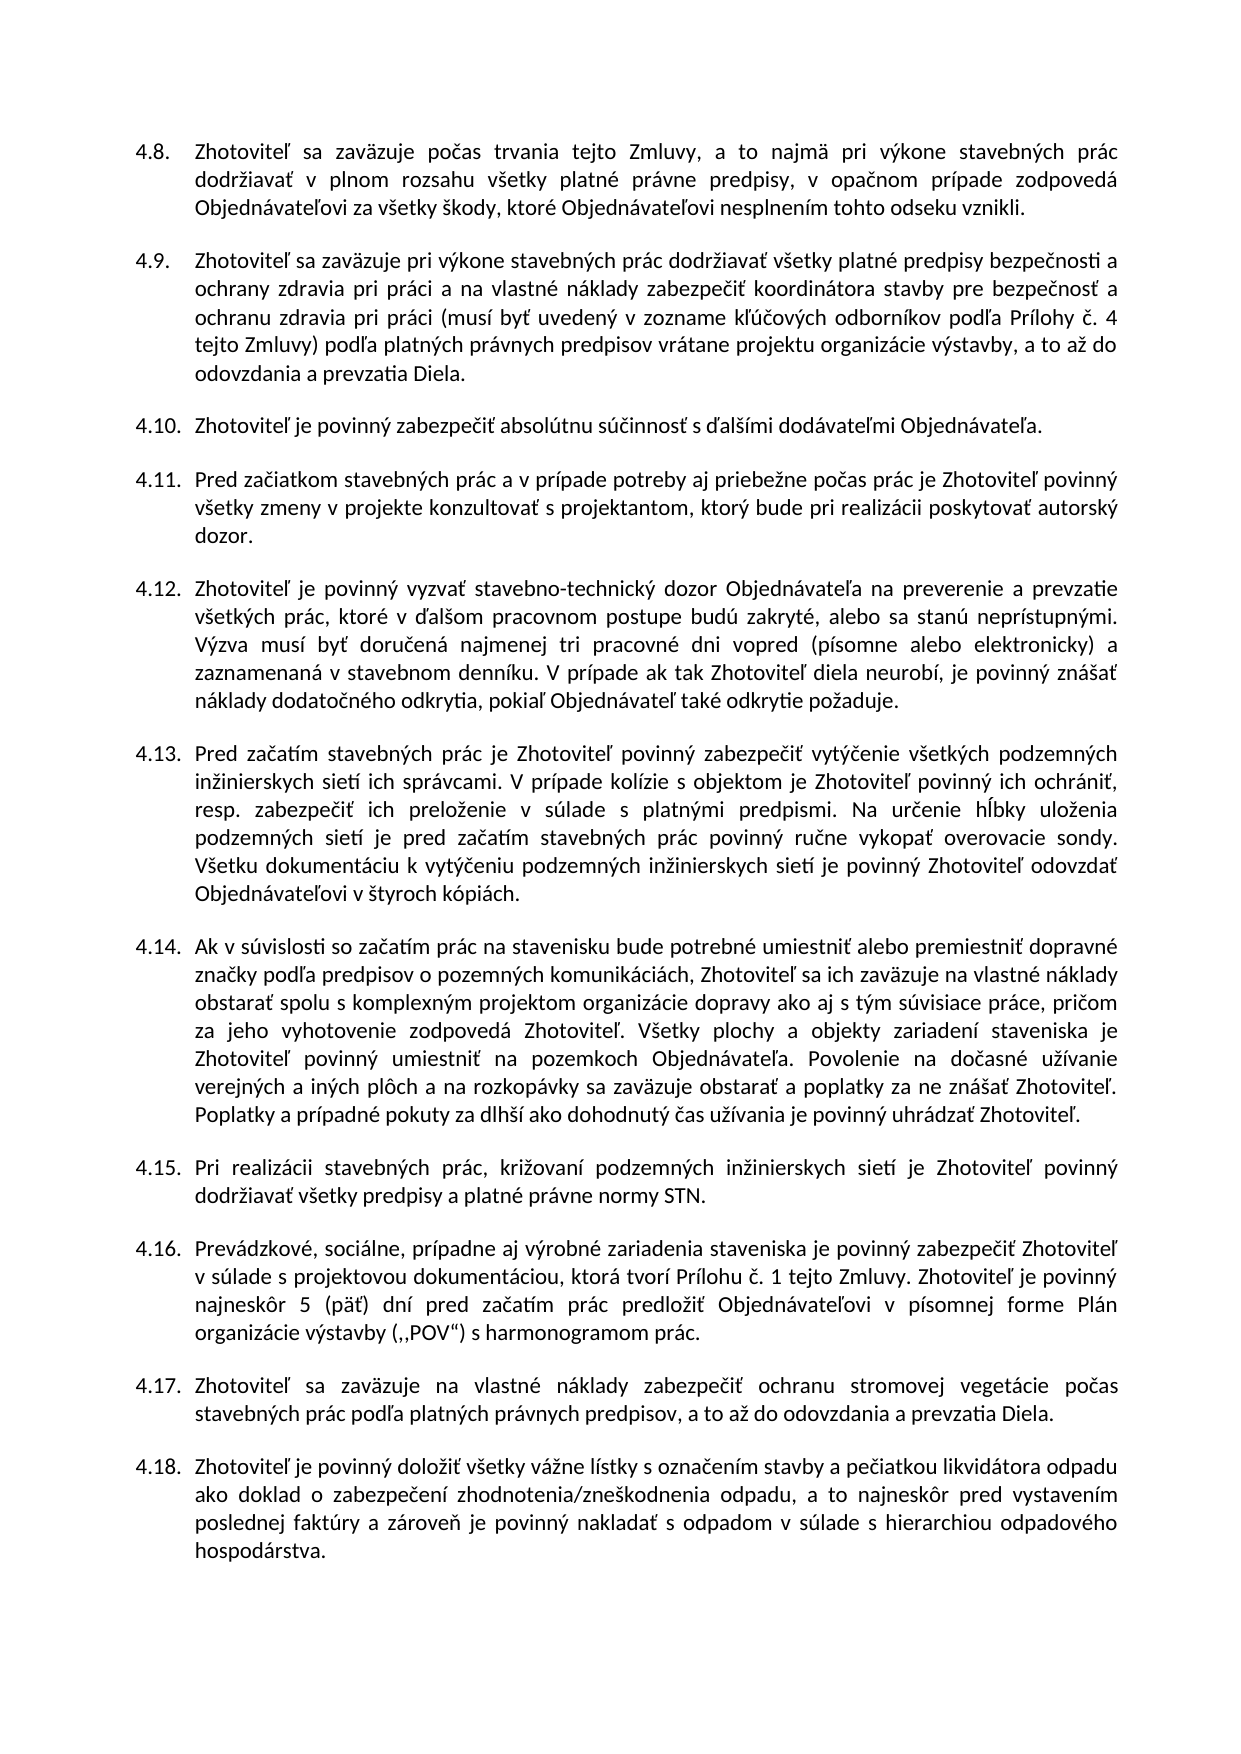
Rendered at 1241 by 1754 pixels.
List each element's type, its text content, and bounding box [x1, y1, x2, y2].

list Pred začatím stavebných prác je Zhotoviteľ povinný zabezpečiť vytýčenie všetkých podzemných inžinierskych sietí ich správcami. V prípade kolízie s objektom je Zhotoviteľ povinný ich ochrániť, resp. zabezpečiť ich preloženie v súlade s platnými predpismi. Na určenie hĺbky uloženia podzemných sietí je pred začatím stavebných prác povinný ručne vykopať overovacie sondy. Všetku dokumentáciu k vytýčeniu podzemných inžinierskych sietí je povinný Zhotoviteľ odovzdať Objednávateľovi v štyroch kópiách. [135, 739, 1119, 907]
list Pred začiatkom stavebných prác a v prípade potreby aj priebežne počas prác je Zhotoviteľ povinný všetky zmeny v projekte konzultovať s projektantom, ktorý bude pri realizácii poskytovať autorský dozor. [135, 465, 1119, 549]
list Zhotoviteľ sa zaväzuje počas trvania tejto Zmluvy, a to najmä pri výkone stavebných prác dodržiavať v plnom rozsahu všetky platné právne predpisy, v opačnom prípade zodpovedá Objednávateľovi za všetky škody, ktoré Objednávateľovi nesplnením tohto odseku vznikli. [135, 137, 1119, 222]
list Zhotoviteľ je povinný vyzvať stavebno-technický dozor Objednávateľa na preverenie a prevzatie všetkých prác, ktoré v ďalšom pracovnom postupe budú zakryté, alebo sa stanú neprístupnými. Výzva musí byť doručená najmenej tri pracovné dni vopred (písomne alebo elektronicky) a zaznamenaná v stavebnom denníku. V prípade ak tak Zhotoviteľ diela neurobí, je povinný znášať náklady dodatočného odkrytia, pokiaľ Objednávateľ také odkrytie požaduje. [135, 574, 1119, 714]
list Zhotoviteľ sa zaväzuje na vlastné náklady zabezpečiť ochranu stromovej vegetácie počas stavebných prác podľa platných právnych predpisov, a to až do odovzdania a prevzatia Diela. [135, 1371, 1119, 1427]
list Zhotoviteľ je povinný zabezpečiť absolútnu súčinnosť s ďalšími dodávateľmi Objednávateľa. [135, 412, 1119, 440]
list Zhotoviteľ sa zaväzuje pri výkone stavebných prác dodržiavať všetky platné predpisy bezpečnosti a ochrany zdravia pri práci a na vlastné náklady zabezpečiť koordinátora stavby pre bezpečnosť a ochranu zdravia pri práci (musí byť uvedený v zozname kľúčových odborníkov podľa Prílohy č. 4 tejto Zmluvy) podľa platných právnych predpisov vrátane projektu organizácie výstavby, a to až do odovzdania a prevzatia Diela. [135, 247, 1119, 387]
list Zhotoviteľ je povinný doložiť všetky vážne lístky s označením stavby a pečiatkou likvidátora odpadu ako doklad o zabezpečení zhodnotenia/zneškodnenia odpadu, a to najneskôr pred vystavením poslednej faktúry a zároveň je povinný nakladať s odpadom v súlade s hierarchiou odpadového hospodárstva. [135, 1452, 1119, 1564]
list Ak v súvislosti so začatím prác na stavenisku bude potrebné umiestniť alebo premiestniť dopravné značky podľa predpisov o pozemných komunikáciách, Zhotoviteľ sa ich zaväzuje na vlastné náklady obstarať spolu s komplexným projektom organizácie dopravy ako aj s tým súvisiace práce, pričom za jeho vyhotovenie zodpovedá Zhotoviteľ. Všetky plochy a objekty zariadení staveniska je Zhotoviteľ povinný umiestniť na pozemkoch Objednávateľa. Povolenie na dočasné užívanie verejných a iných plôch a na rozkopávky sa zaväzuje obstarať a poplatky za ne znášať Zhotoviteľ. Poplatky a prípadné pokuty za dlhší ako dohodnutý čas užívania je povinný uhrádzať Zhotoviteľ. [135, 932, 1119, 1128]
list Prevádzkové, sociálne, prípadne aj výrobné zariadenia staveniska je povinný zabezpečiť Zhotoviteľ v súlade s projektovou dokumentáciou, ktorá tvorí Prílohu č. 1 tejto Zmluvy. Zhotoviteľ je povinný najneskôr 5 (päť) dní pred začatím prác predložiť Objednávateľovi v písomnej forme Plán organizácie výstavby (,,POV“) s harmonogramom prác. [135, 1234, 1119, 1346]
list Pri realizácii stavebných prác, križovaní podzemných inžinierskych sietí je Zhotoviteľ povinný dodržiavať všetky predpisy a platné právne normy STN. [135, 1153, 1119, 1209]
